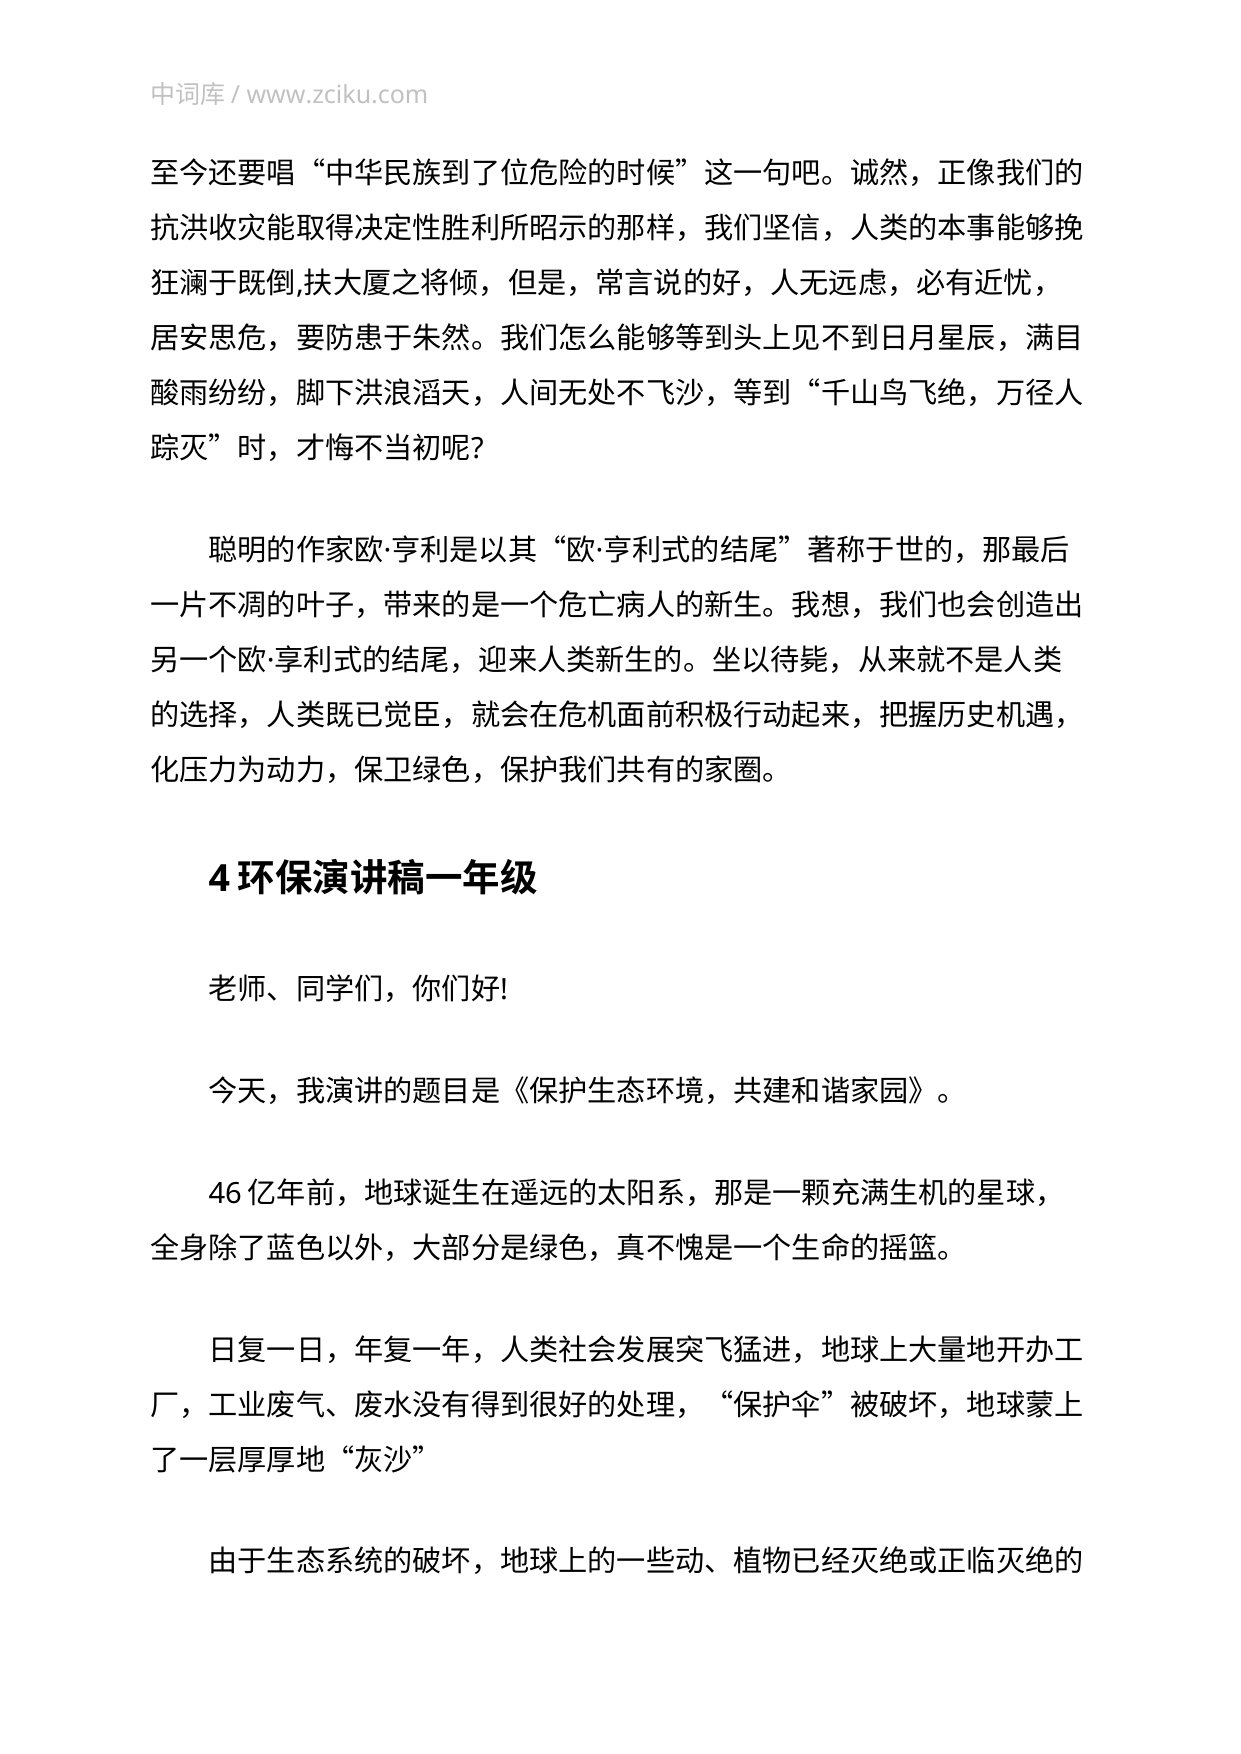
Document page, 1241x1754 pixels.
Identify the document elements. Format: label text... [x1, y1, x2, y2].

text 聪明的作家欧·亨利是以其“欧·亨利式的结尾”著称于世的，那最后一片不凋的叶子，带来的是一个危亡病人的新生。我想，我们也会创造出另一个欧·享利式的结尾，迎来人类新生的。坐以待毙，从来就不是人类的选择，人类既已觉臣，就会在危机面前积极行动起来，把握历史机遇，化压力为动力，保卫绿色，保护我们共有的家圈。 [150, 527, 1090, 789]
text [150, 150, 1090, 467]
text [150, 1538, 1090, 1580]
text 日复一日，年复一年，人类社会发展突飞猛进，地球上大量地开办工厂，工业废气、废水没有得到很好的处理，“保护伞”被破坏，地球蒙上了一层厚厚地“灰沙” [150, 1326, 1090, 1478]
text 46亿年前，地球诞生在遥远的太阳系，那是一颗充满生机的星球，全身除了蓝色以外，大部分是绿色，真不愧是一个生命的摇篮。 [150, 1169, 1090, 1267]
text 4环保演讲稿一年级 [150, 848, 1090, 903]
text 老师、同学们，你们好! [150, 966, 1090, 1008]
text 今天，我演讲的题目是《保护生态环境，共建和谐家园》。 [150, 1068, 1090, 1110]
